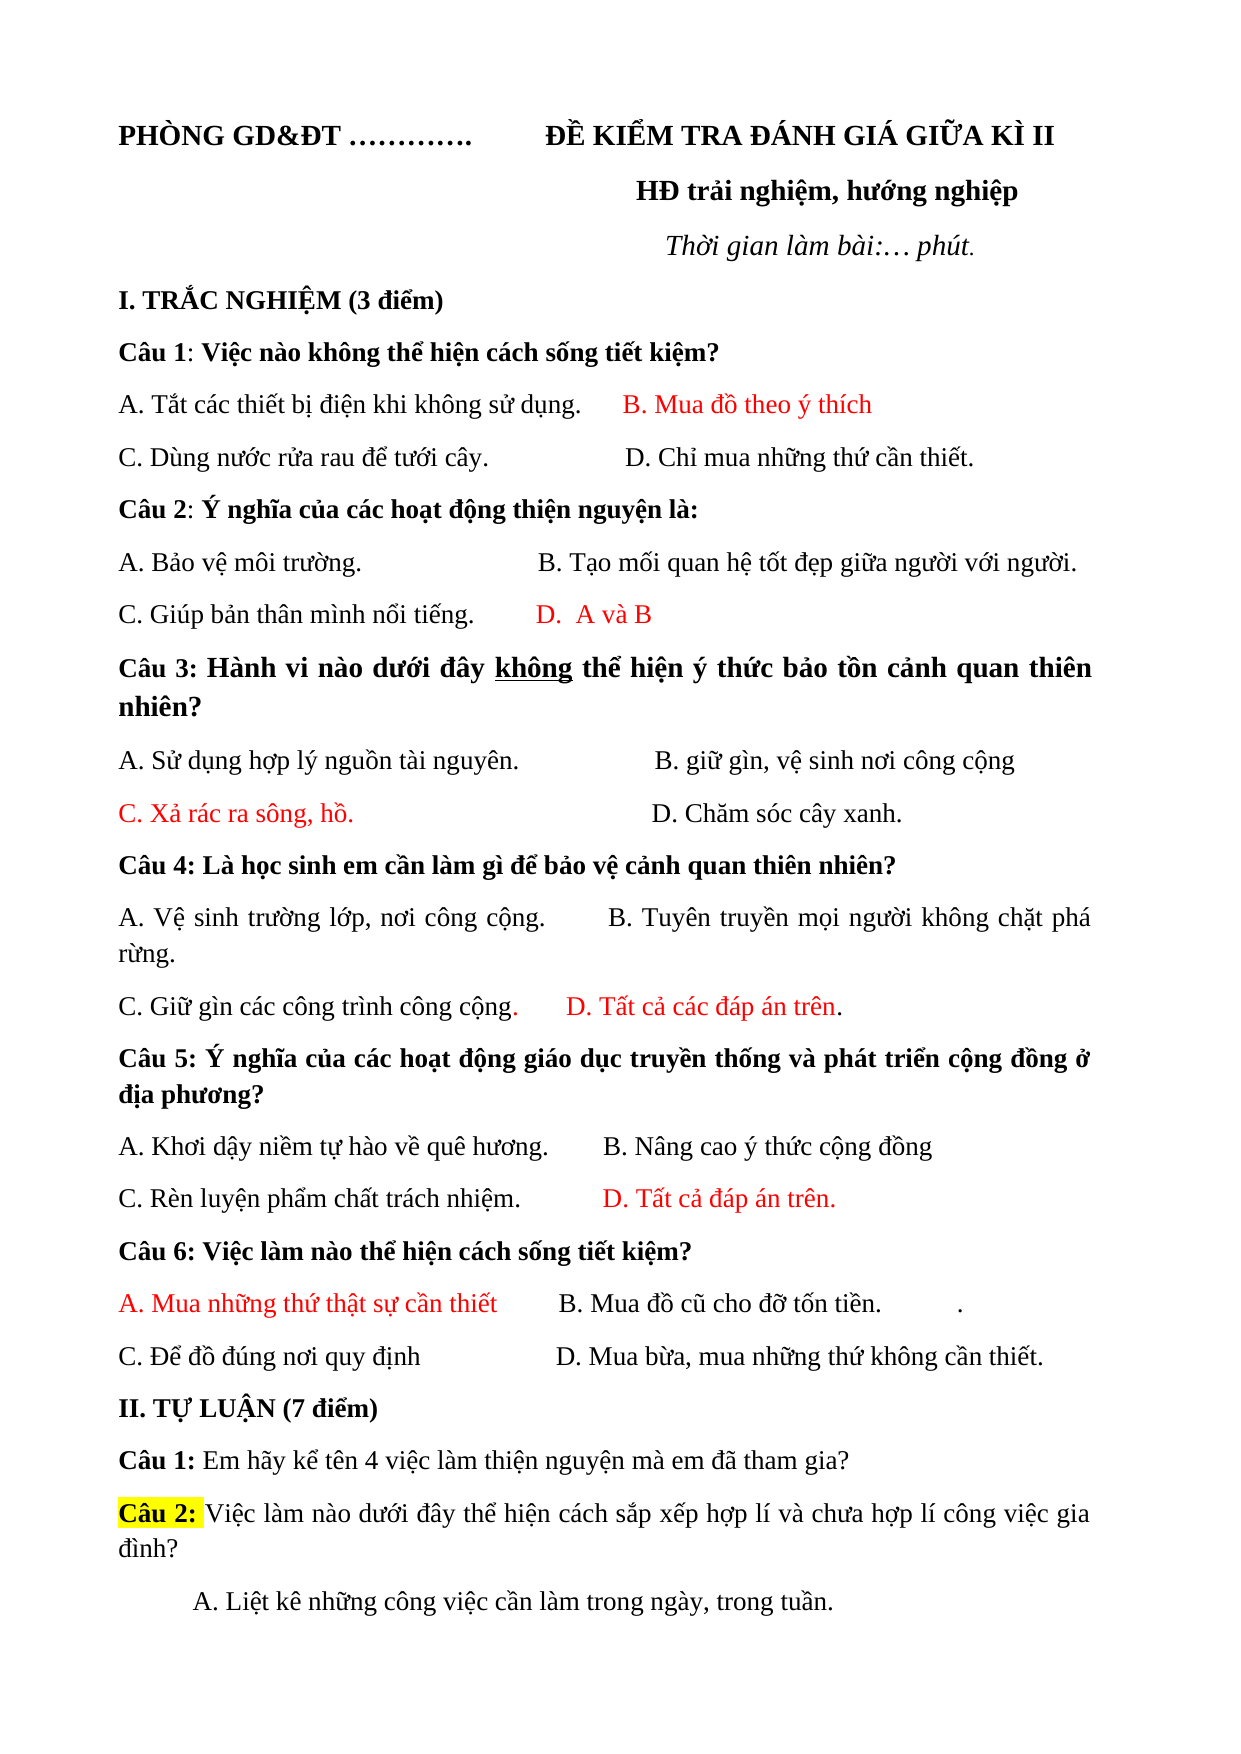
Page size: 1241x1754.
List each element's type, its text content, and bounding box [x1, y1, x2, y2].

text C. Rèn luyện phẩm chất trách nhiệm. D. Tất cả đáp án trên. [118, 1182, 1092, 1214]
text Câu 3: Hành vi nào dưới đây không thể hiện ý thức bảo tồn cảnh quan thiên nhiên? [118, 651, 1092, 723]
text Thời gian làm bài:… phút. [118, 228, 1092, 262]
text Câu 6: Việc làm nào thể hiện cách sống tiết kiệm? [118, 1235, 1092, 1266]
text II. TỰ LUẬN (7 điểm) [118, 1392, 1092, 1423]
text C. Để đồ đúng nơi quy định D. Mua bừa, mua những thứ không cần thiết. [118, 1340, 1092, 1371]
text A. Sử dụng hợp lý nguồn tài nguyên. B. giữ gìn, vệ sinh nơi công cộng [118, 744, 1092, 775]
text A. Khơi dậy niềm tự hào về quê hương. B. Nâng cao ý thức cộng đồng [118, 1130, 1092, 1161]
text A. Tắt các thiết bị điện khi không sử dụng. B. Mua đồ theo ý thích [118, 388, 1092, 420]
text C. Giữ gìn các công trình công cộng. D. Tất cả các đáp án trên. [118, 989, 1092, 1021]
text A. Vệ sinh trường lớp, nơi công cộng. B. Tuyên truyền mọi người không chặt phá rừng. [118, 901, 1092, 968]
text C. Giúp bản thân mình nổi tiếng. D. A và B [118, 598, 1092, 629]
text Câu 5: Ý nghĩa của các hoạt động giáo dục truyền thống và phát triển cộng đồng ở địa phương? [118, 1042, 1092, 1109]
text Câu 2: Ý nghĩa của các hoạt động thiện nguyện là: [118, 493, 1092, 524]
text Câu 1: Việc nào không thể hiện cách sống tiết kiệm? [118, 336, 1092, 367]
text Câu 4: Là học sinh em cần làm gì để bảo vệ cảnh quan thiên nhiên? [118, 849, 1092, 880]
text C. Dùng nước rửa rau để tưới cây. D. Chỉ mua những thứ cần thiết. [118, 441, 1092, 472]
text A. Bảo vệ môi trường. B. Tạo mối quan hệ tốt đẹp giữa người với người. [118, 546, 1092, 577]
text PHÒNG GD&ĐT …………. ĐỀ KIỂM TRA ĐÁNH GIÁ GIỮA KÌ II [118, 118, 1092, 152]
text Câu 1: Em hãy kể tên 4 việc làm thiện nguyện mà em đã tham gia? [118, 1444, 1092, 1476]
text A. Mua những thứ thật sự cần thiết B. Mua đồ cũ cho đỡ tốn tiền. . [118, 1287, 1092, 1318]
text I. TRẮC NGHIỆM (3 điểm) [118, 284, 1092, 315]
text Câu 2: Việc làm nào dưới đây thể hiện cách sắp xếp hợp lí và chưa hợp lí công việc gia đình? [118, 1497, 1092, 1564]
text C. Xả rác ra sông, hồ. D. Chăm sóc cây xanh. [118, 797, 1092, 828]
text A. Liệt kê những công việc cần làm trong ngày, trong tuần. [118, 1585, 1092, 1616]
text HĐ trải nghiệm, hướng nghiệp [118, 173, 1092, 207]
